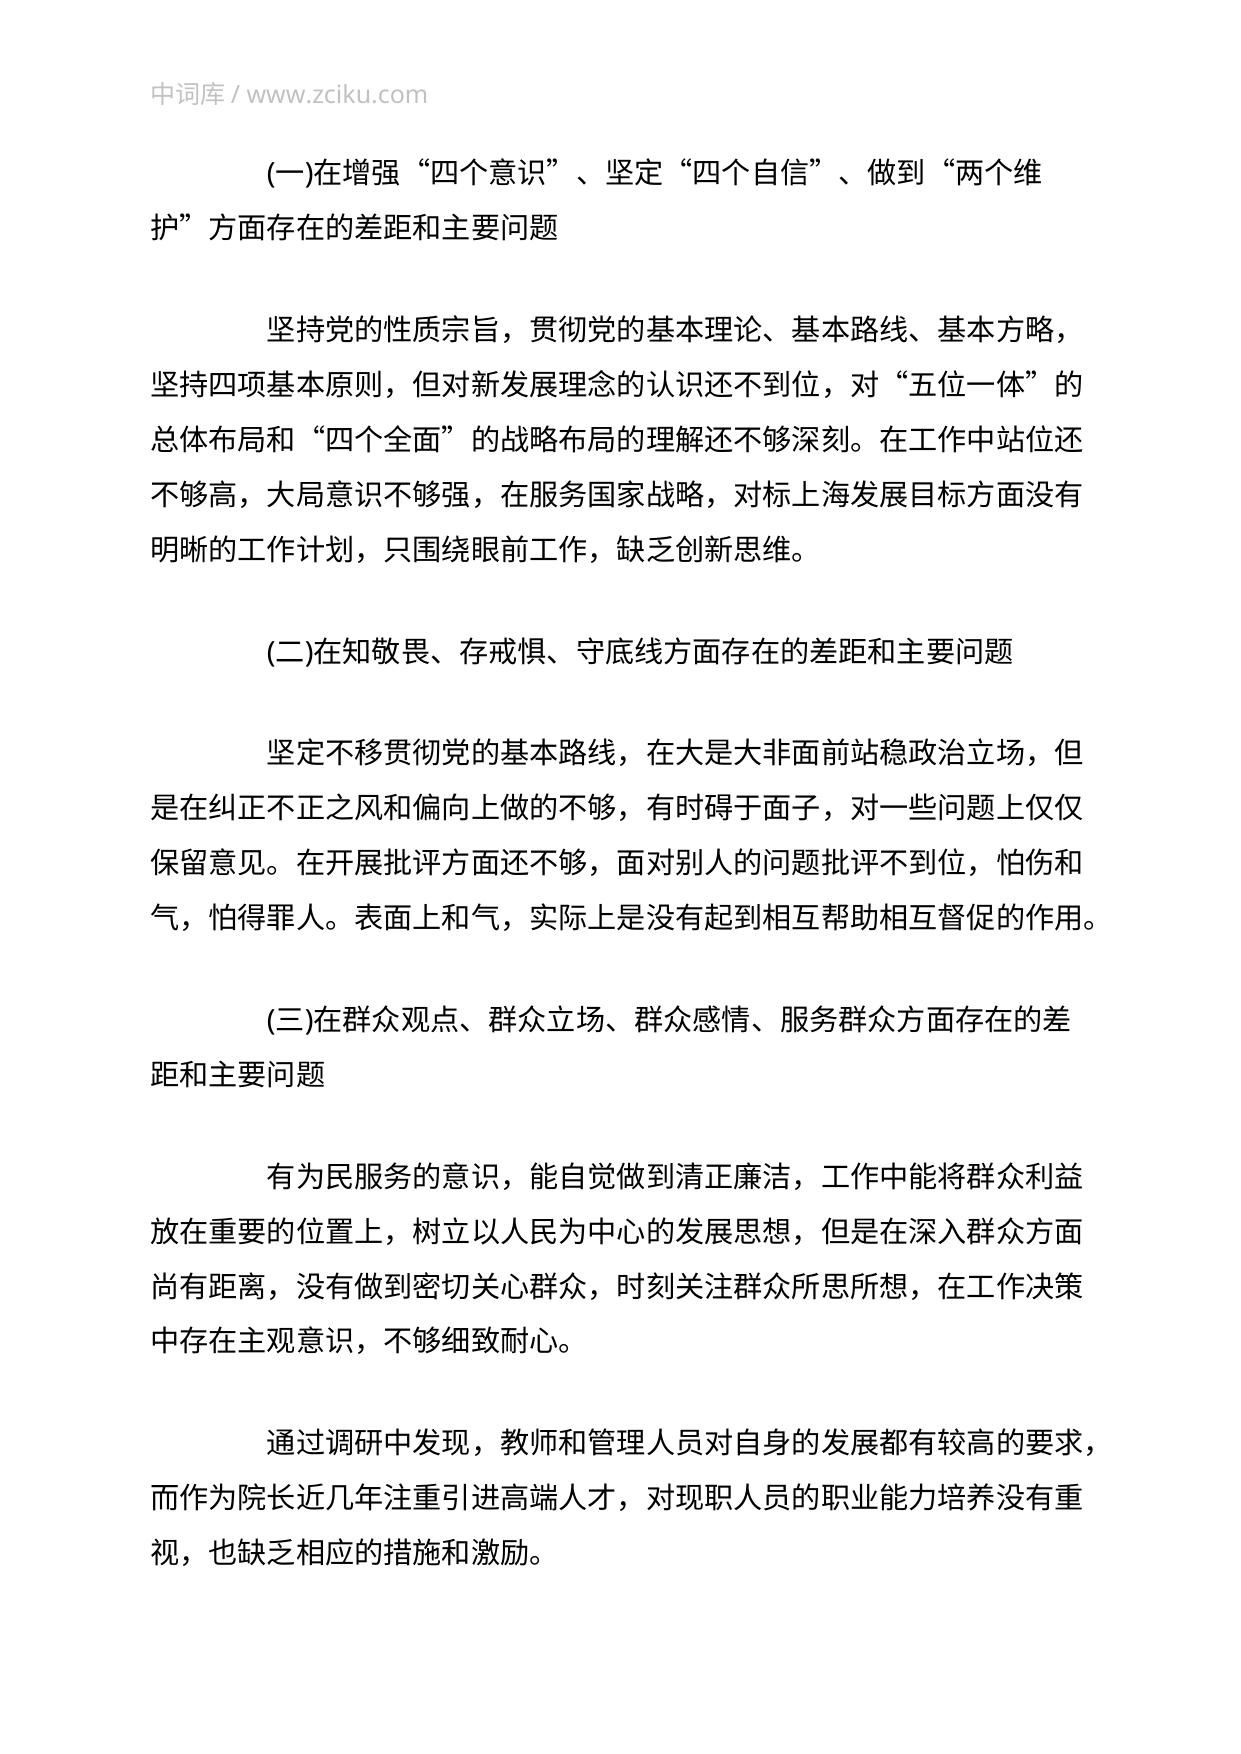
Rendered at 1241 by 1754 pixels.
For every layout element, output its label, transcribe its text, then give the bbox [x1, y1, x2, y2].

text (二)在知敬畏、存戒惧、守底线方面存在的差距和主要问题 [150, 628, 1090, 671]
text (一)在增强“四个意识”、坚定“四个自信”、做到“两个维护”方面存在的差距和主要问题 [150, 150, 1090, 247]
text 坚持党的性质宗旨，贯彻党的基本理论、基本路线、基本方略，坚持四项基本原则，但对新发展理念的认识还不到位，对“五位一体”的总体布局和“四个全面”的战略布局的理解还不够深刻。在工作中站位还不够高，大局意识不够强，在服务国家战略，对标上海发展目标方面没有明晰的工作计划，只围绕眼前工作，缺乏创新思维。 [150, 307, 1090, 569]
text 通过调研中发现，教师和管理人员对自身的发展都有较高的要求，而作为院长近几年注重引进高端人才，对现职人员的职业能力培养没有重视，也缺乏相应的措施和激励。 [150, 1420, 1090, 1572]
text (三)在群众观点、群众立场、群众感情、服务群众方面存在的差距和主要问题 [150, 997, 1090, 1094]
text 有为民服务的意识，能自觉做到清正廉洁，工作中能将群众利益放在重要的位置上，树立以人民为中心的发展思想，但是在深入群众方面尚有距离，没有做到密切关心群众，时刻关注群众所思所想，在工作决策中存在主观意识，不够细致耐心。 [150, 1153, 1090, 1360]
text 坚定不移贯彻党的基本路线，在大是大非面前站稳政治立场，但是在纠正不正之风和偏向上做的不够，有时碍于面子，对一些问题上仅仅保留意见。在开展批评方面还不够，面对别人的问题批评不到位，怕伤和气，怕得罪人。表面上和气，实际上是没有起到相互帮助相互督促的作用。 [150, 730, 1090, 937]
